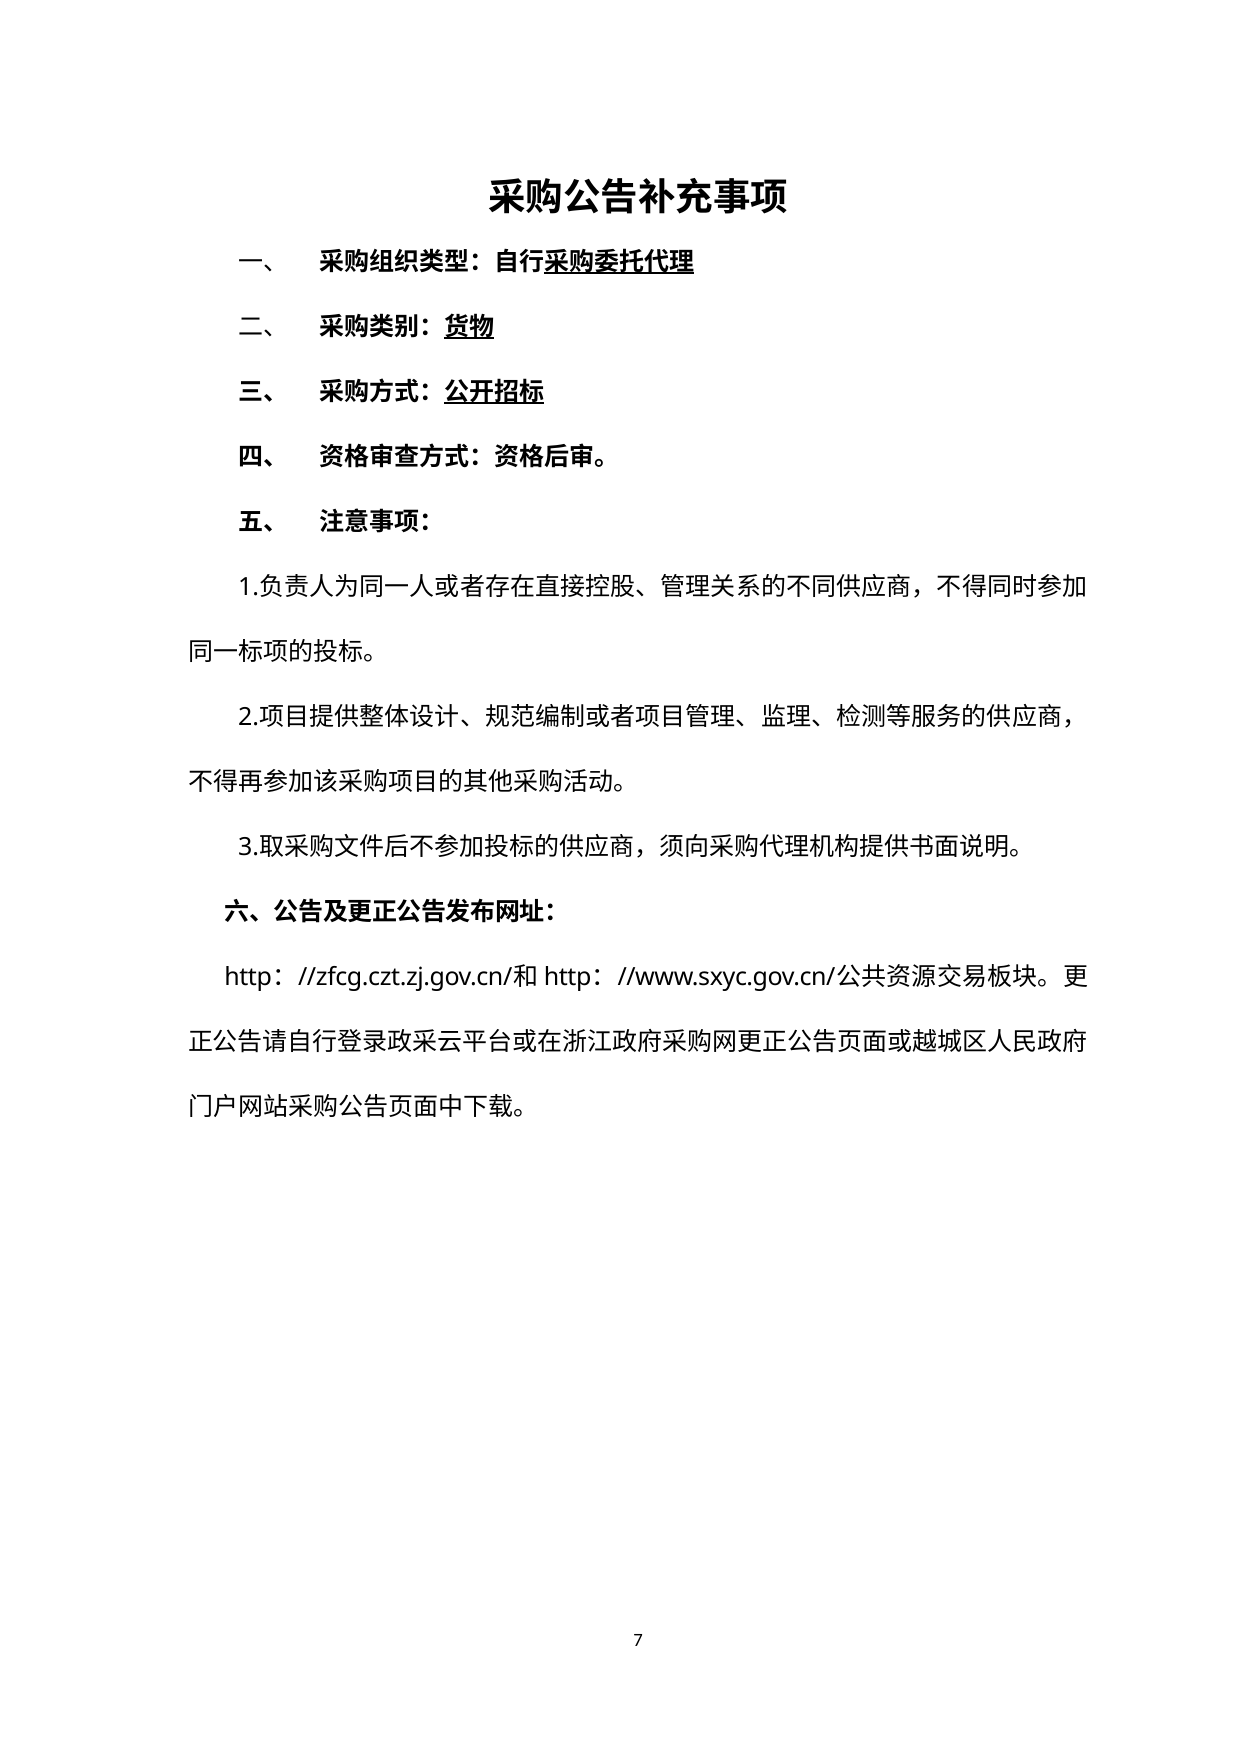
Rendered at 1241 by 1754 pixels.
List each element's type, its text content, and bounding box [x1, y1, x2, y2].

list 注意事项： [238, 487, 1088, 552]
text 采购公告补充事项 [188, 162, 1088, 227]
text http：//zfcg.czt.zj.gov.cn/和http：//www.sxyc.gov.cn/公共资源交易板块。更正公告请自行登录政采云平台或在浙江政府采购网更正公告页面或越城区人民政府门户网站采购公告页面中下载。 [188, 942, 1088, 1137]
list 采购类别：货物 [238, 292, 1088, 357]
list 采购组织类型：自行采购委托代理 [238, 227, 1088, 292]
list 采购方式：公开招标 [238, 357, 1088, 422]
list 资格审查方式：资格后审。 [238, 422, 1088, 487]
text 六、公告及更正公告发布网址： [188, 877, 1088, 942]
text 2.项目提供整体设计、规范编制或者项目管理、监理、检测等服务的供应商，不得再参加该采购项目的其他采购活动。 [188, 682, 1088, 812]
text 3.取采购文件后不参加投标的供应商，须向采购代理机构提供书面说明。 [188, 812, 1088, 877]
text 1.负责人为同一人或者存在直接控股、管理关系的不同供应商，不得同时参加同一标项的投标。 [188, 552, 1088, 682]
